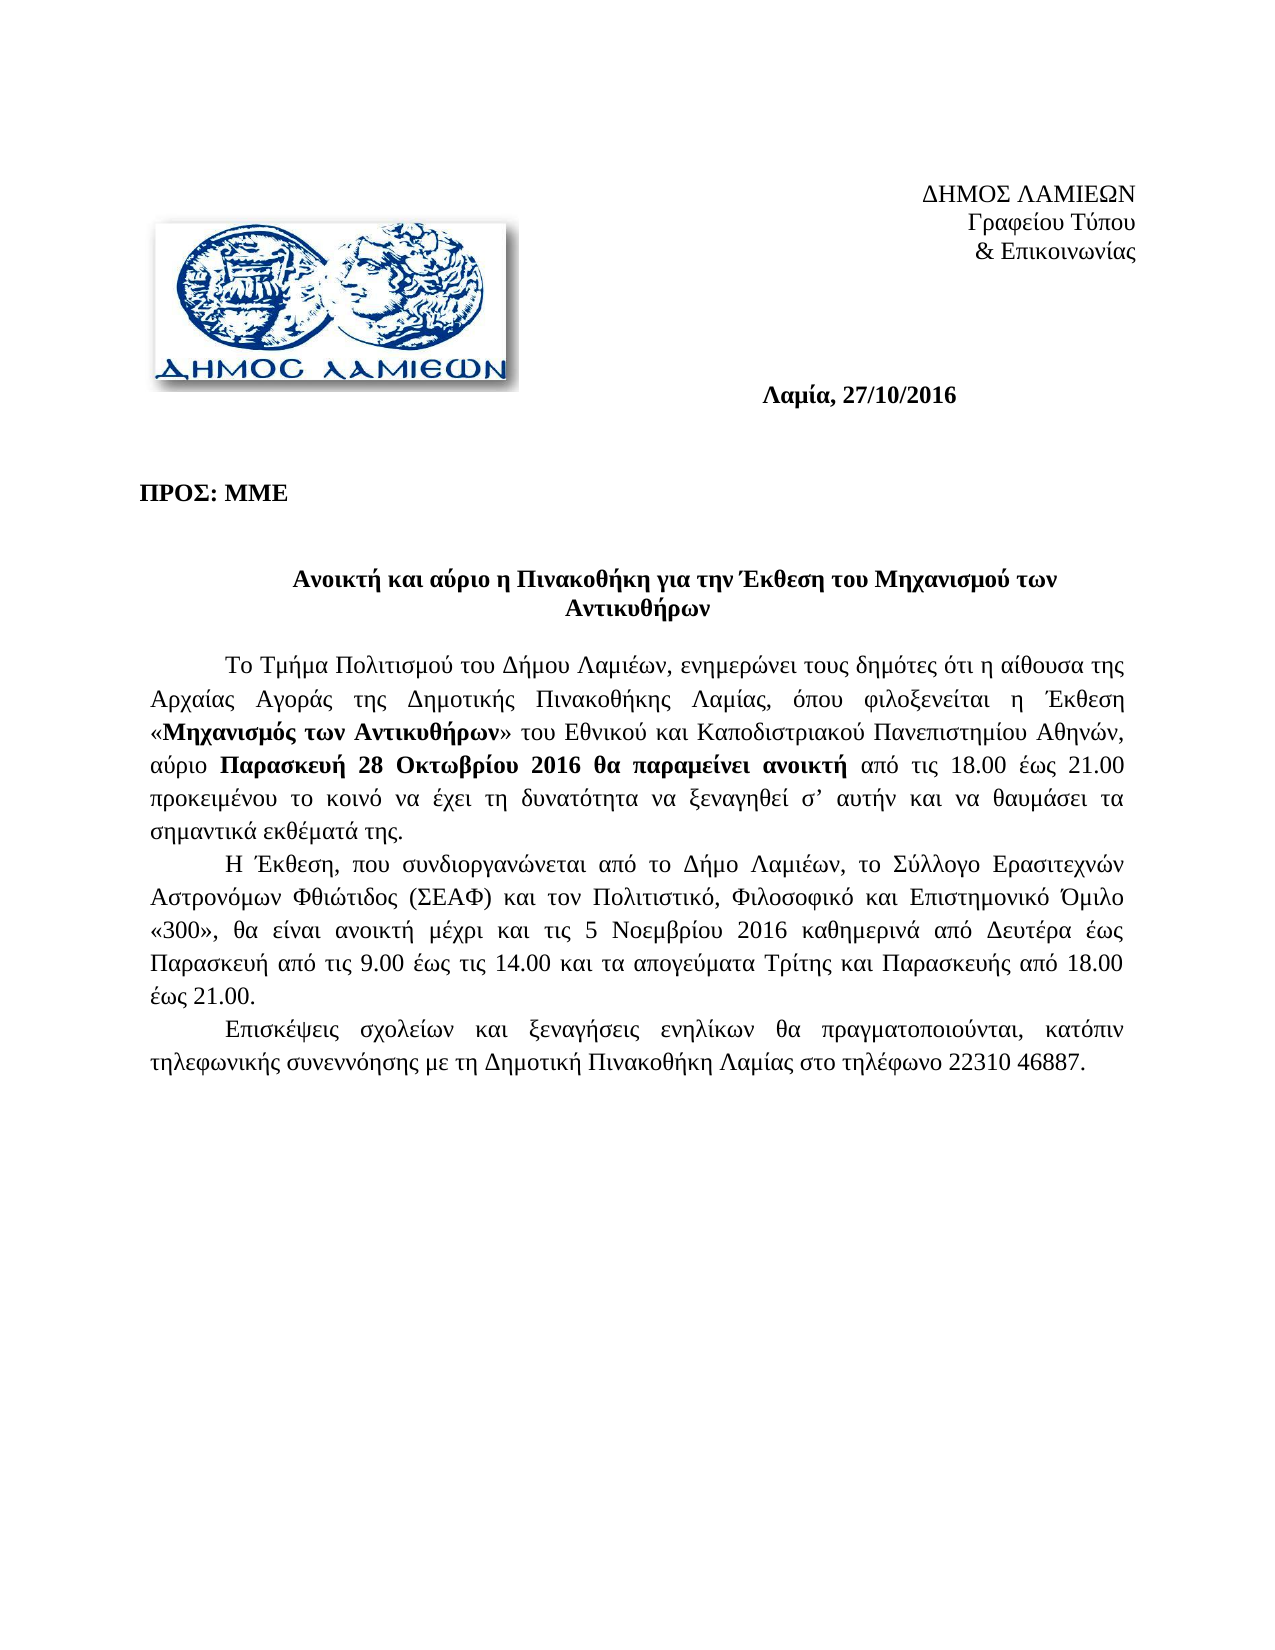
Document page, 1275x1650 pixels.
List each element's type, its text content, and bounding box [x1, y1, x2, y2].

picture [139, 207, 519, 392]
text Η Έκθεση, που συνδιοργανώνεται από το Δήμο Λαμιέων, το Σύλλογο Ερασιτεχνών Αστρονόμων Φθιώτιδος (ΣΕΑΦ) και τον Πολιτιστικό, Φιλοσοφικό και Επιστημονικό Όμιλο «300», θα είναι ανοικτή μέχρι και τις 5 Νοεμβρίου 2016 καθημερινά από Δευτέρα έως Παρασκευή από τις 9.00 έως τις 14.00 και τα απογεύματα Τρίτης και Παρασκευής από 18.00 έως 21.00. [150, 849, 1125, 1009]
text Ανοικτή και αύριο η Πινακοθήκη για την Έκθεση του Μηχανισμού των Αντικυθήρων [150, 564, 1125, 622]
text Το Τμήμα Πολιτισμού του Δήμου Λαμιέων, ενημερώνει τους δημότες ότι η αίθουσα της Αρχαίας Αγοράς της Δημοτικής Πινακοθήκης Λαμίας, όπου φιλοξενείται η Έκθεση «Μηχανισμός των Αντικυθήρων» του Εθνικού και Καποδιστριακού Πανεπιστημίου Αθηνών, αύριο Παρασκευή 28 Οκτωβρίου 2016 θα παραμείνει ανοικτή από τις 18.00 έως 21.00 προκειμένου το κοινό να έχει τη δυνατότητα να ξεναγηθεί σ’ αυτήν και να θαυμάσει τα σημαντικά εκθέματά της. [150, 651, 1125, 844]
table_header ΔΗΜΟΣ ΛΑΜΙΕΩΝ Γραφείου Τύπου & Επικοινωνίας Λαμία, 27/10/2016 [572, 179, 1147, 507]
text Επισκέψεις σχολείων και ξεναγήσεις ενηλίκων θα πραγματοποιούνται, κατόπιν τηλεφωνικής συνεννόησης με τη Δημοτική Πινακοθήκη Λαμίας στο τηλέφωνο 22310 46887. [150, 1014, 1125, 1076]
table_header ΠΡΟΣ: ΜΜΕ [128, 179, 572, 507]
